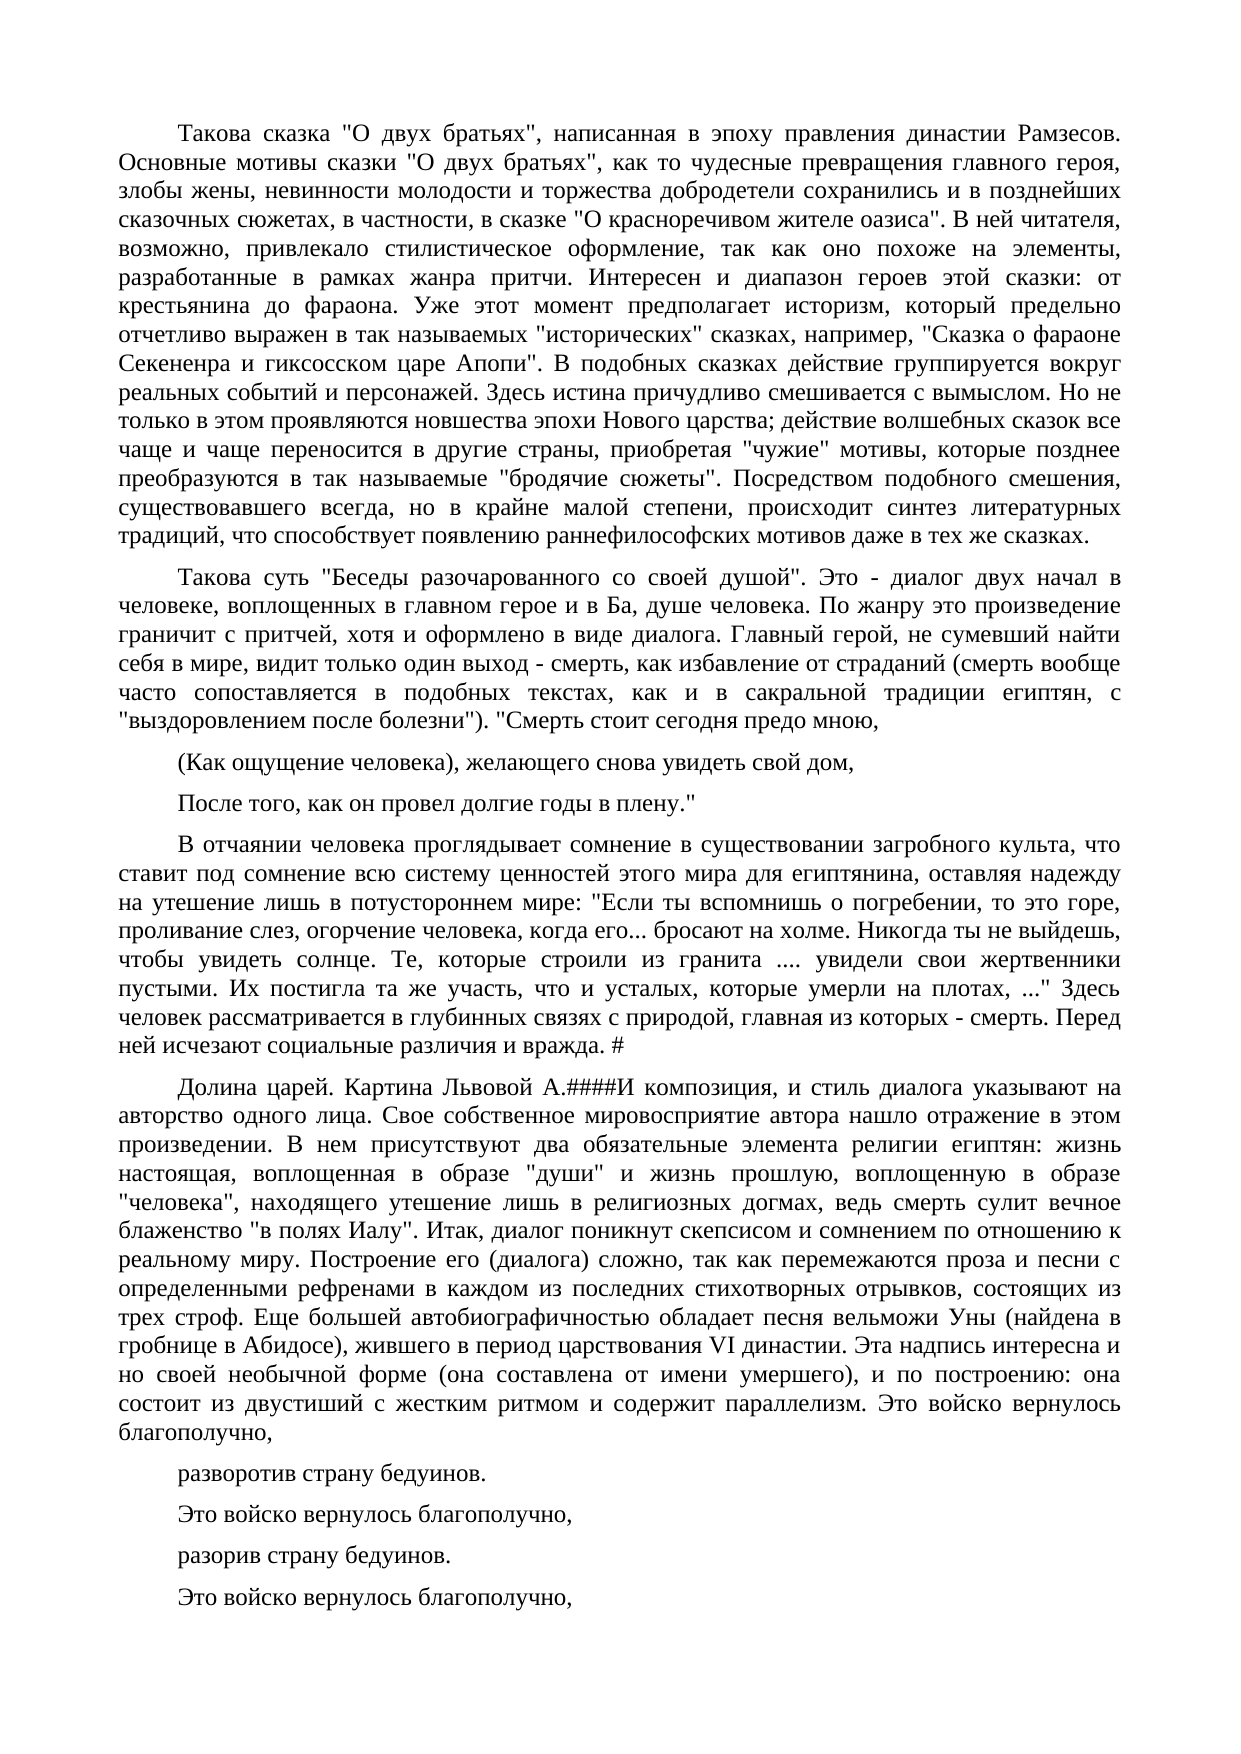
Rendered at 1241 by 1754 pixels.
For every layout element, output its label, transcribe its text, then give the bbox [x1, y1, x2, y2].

text (Как ощущение человека), желающего снова увидеть свой дом, [118, 747, 1122, 776]
text Долина царей. Картина Львовой А.####И композиция, и стиль диалога указывают на авторство одного лица. Свое собственное мировосприятие автора нашло отражение в этом произведении. В нем присутствуют два обязательные элемента религии египтян: жизнь настоящая, воплощенная в образе "души" и жизнь прошлую, воплощенную в образе "человека", находящего утешение лишь в религиозных догмах, ведь смерть сулит вечное блаженство "в полях Иалу". Итак, диалог поникнут скепсисом и сомнением по отношению к реальному миру. Построение его (диалога) сложно, так как перемежаются проза и песни с определенными рефренами в каждом из последних стихотворных отрывков, состоящих из трех строф. Еще большей автобиографичностью обладает песня вельможи Уны (найдена в гробнице в Абидосе), жившего в период царствования VI династии. Эта надпись интересна и но своей необычной форме (она составлена от имени умершего), и по построению: она состоит из двустиший с жестким ритмом и содержит параллелизм. Это войско вернулось благополучно, [118, 1072, 1122, 1446]
text разорив страну бедуинов. [118, 1541, 1122, 1569]
text Такова сказка "О двух братьях", написанная в эпоху правления династии Рамзесов. Основные мотивы сказки "О двух братьях", как то чудесные превращения главного героя, злобы жены, невинности молодости и торжества добродетели сохранились и в позднейших сказочных сюжетах, в частности, в сказке "О красноречивом жителе оазиса". В ней читателя, возможно, привлекало стилистическое оформление, так как оно похоже на элементы, разработанные в рамках жанра притчи. Интересен и диапазон героев этой сказки: от крестьянина до фараона. Уже этот момент предполагает историзм, который предельно отчетливо выражен в так называемых "исторических" сказках, например, "Сказка о фараоне Секененра и гиксосском царе Апопи". В подобных сказках действие группируется вокруг реальных событий и персонажей. Здесь истина причудливо смешивается с вымыслом. Но не только в этом проявляются новшества эпохи Нового царства; действие волшебных сказок все чаще и чаще переносится в другие страны, приобретая "чужие" мотивы, которые позднее преобразуются в так называемые "бродячие сюжеты". Посредством подобного смешения, существовавшего всегда, но в крайне малой степени, происходит синтез литературных традиций, что способствует появлению раннефилософских мотивов даже в тех же сказках. [118, 118, 1122, 549]
text Такова суть "Беседы разочарованного со своей душой". Это - диалог двух начал в человеке, воплощенных в главном герое и в Ба, душе человека. По жанру это произведение граничит с притчей, хотя и оформлено в виде диалога. Главный герой, не сумевший найти себя в мире, видит только один выход - смерть, как избавление от страданий (смерть вообще часто сопоставляется в подобных текстах, как и в сакральной традиции египтян, с "выздоровлением после болезни"). "Смерть стоит сегодня предо мною, [118, 562, 1122, 734]
text разворотив страну бедуинов. [118, 1458, 1122, 1487]
text Это войско вернулось благополучно, [118, 1499, 1122, 1528]
text В отчаянии человека проглядывает сомнение в существовании загробного культа, что ставит под сомнение всю систему ценностей этого мира для египтянина, оставляя надежду на утешение лишь в потустороннем мире: "Если ты вспомнишь о погребении, то это горе, проливание слез, огорчение человека, когда его... бросают на холме. Никогда ты не выйдешь, чтобы увидеть солнце. Те, которые строили из гранита .... увидели свои жертвенники пустыми. Их постигла та же участь, что и усталых, которые умерли на плотах, ..." Здесь человек рассматривается в глубинных связях с природой, главная из которых - смерть. Перед ней исчезают социальные различия и вражда. # [118, 829, 1122, 1059]
text После того, как он провел долгие годы в плену." [118, 788, 1122, 817]
text Это войско вернулось благополучно, [118, 1582, 1122, 1611]
